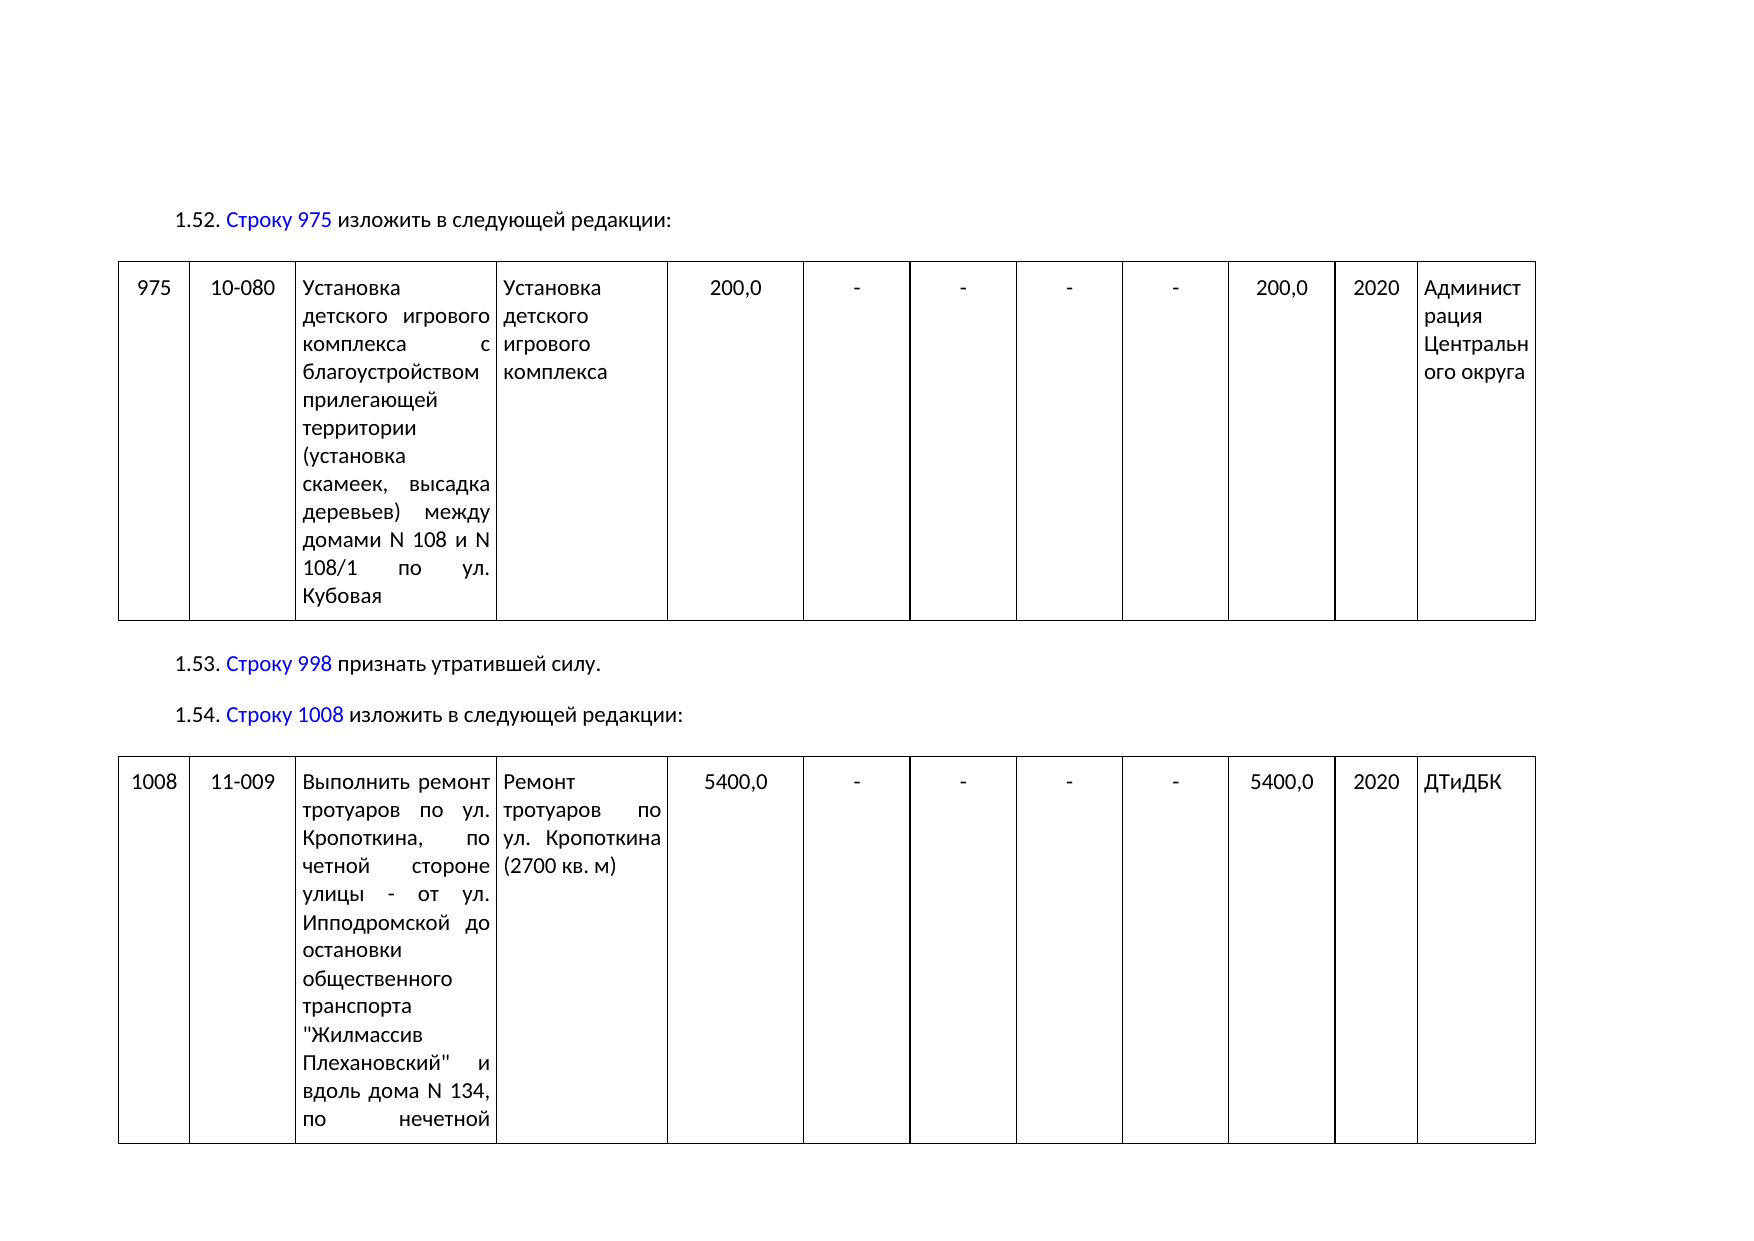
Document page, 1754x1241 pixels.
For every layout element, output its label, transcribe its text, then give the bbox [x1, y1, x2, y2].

table_header - [1123, 262, 1228, 620]
table_header 200,0 [1229, 262, 1334, 620]
table_header - [1123, 757, 1228, 1142]
table_header - [911, 757, 1016, 1142]
table_header 975 [119, 262, 189, 620]
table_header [296, 757, 496, 1142]
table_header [497, 757, 667, 1142]
table_header - [804, 262, 909, 620]
table_header 200,0 [668, 262, 803, 620]
table_header - [804, 757, 909, 1142]
table_header Установка детского игрового комплекса с благоустройством прилегающей территории (установка скамеек, высадка деревьев) между домами N 108 и N 108/1 по ул. Кубовая [296, 262, 496, 620]
table_header 1008 [119, 757, 189, 1142]
table_header 5400,0 [668, 757, 803, 1142]
text 1.54. Строку 1008 изложить в следующей редакции: [118, 700, 1636, 728]
table_header 2020 [1336, 262, 1417, 620]
table_header - [1017, 757, 1122, 1142]
text 1.53. Строку 998 признать утратившей силу. [118, 649, 1636, 677]
table_header 2020 [1336, 757, 1417, 1142]
table_header ДТиДБК [1418, 757, 1535, 1142]
table_header - [1017, 262, 1122, 620]
table_header - [911, 262, 1016, 620]
table_header Администрация Центрального округа [1418, 262, 1535, 620]
table_header 5400,0 [1229, 757, 1334, 1142]
table_header 10-080 [190, 262, 295, 620]
text 1.52. Строку 975 изложить в следующей редакции: [118, 205, 1636, 233]
table_header Установка детского игрового комплекса [497, 262, 667, 620]
table_header 11-009 [190, 757, 295, 1142]
